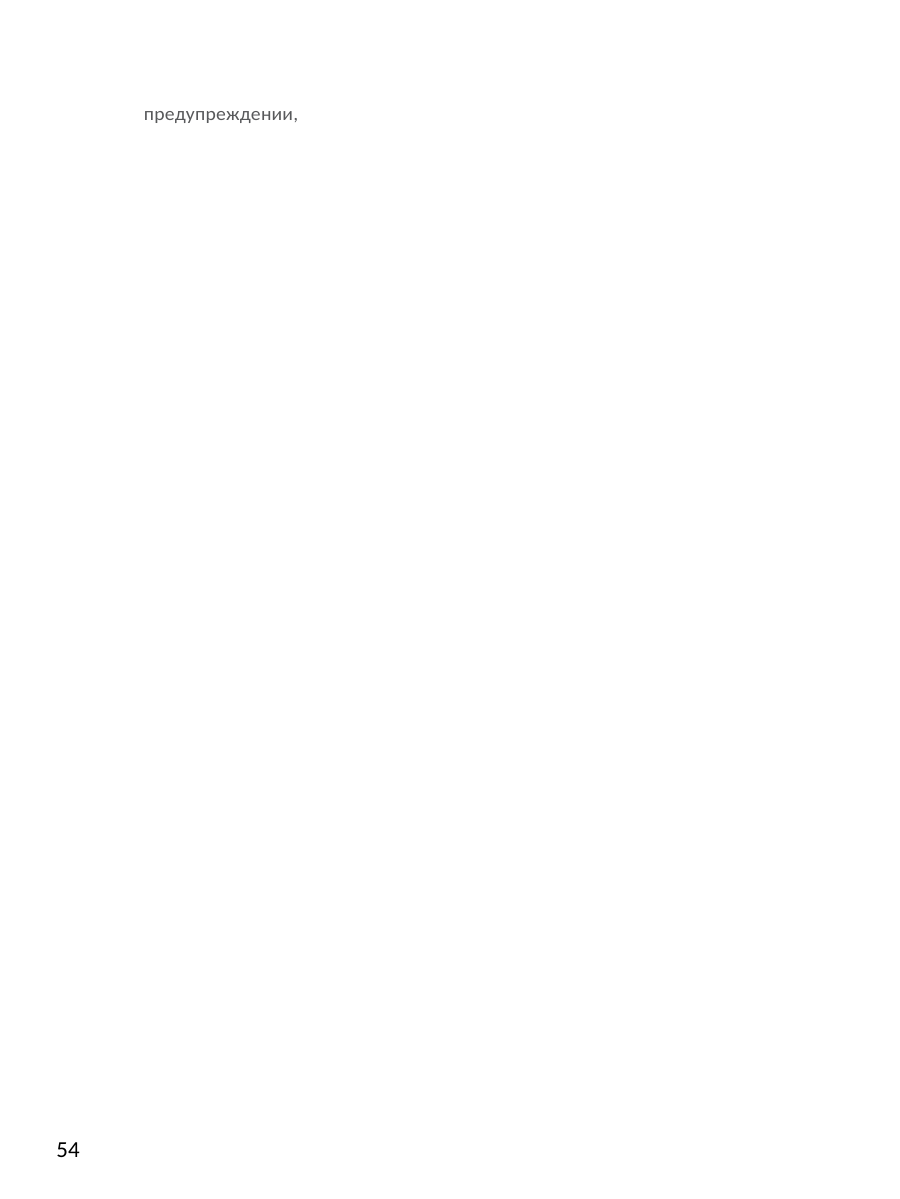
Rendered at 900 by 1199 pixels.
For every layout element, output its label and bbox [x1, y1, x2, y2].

list [112, 102, 788, 125]
